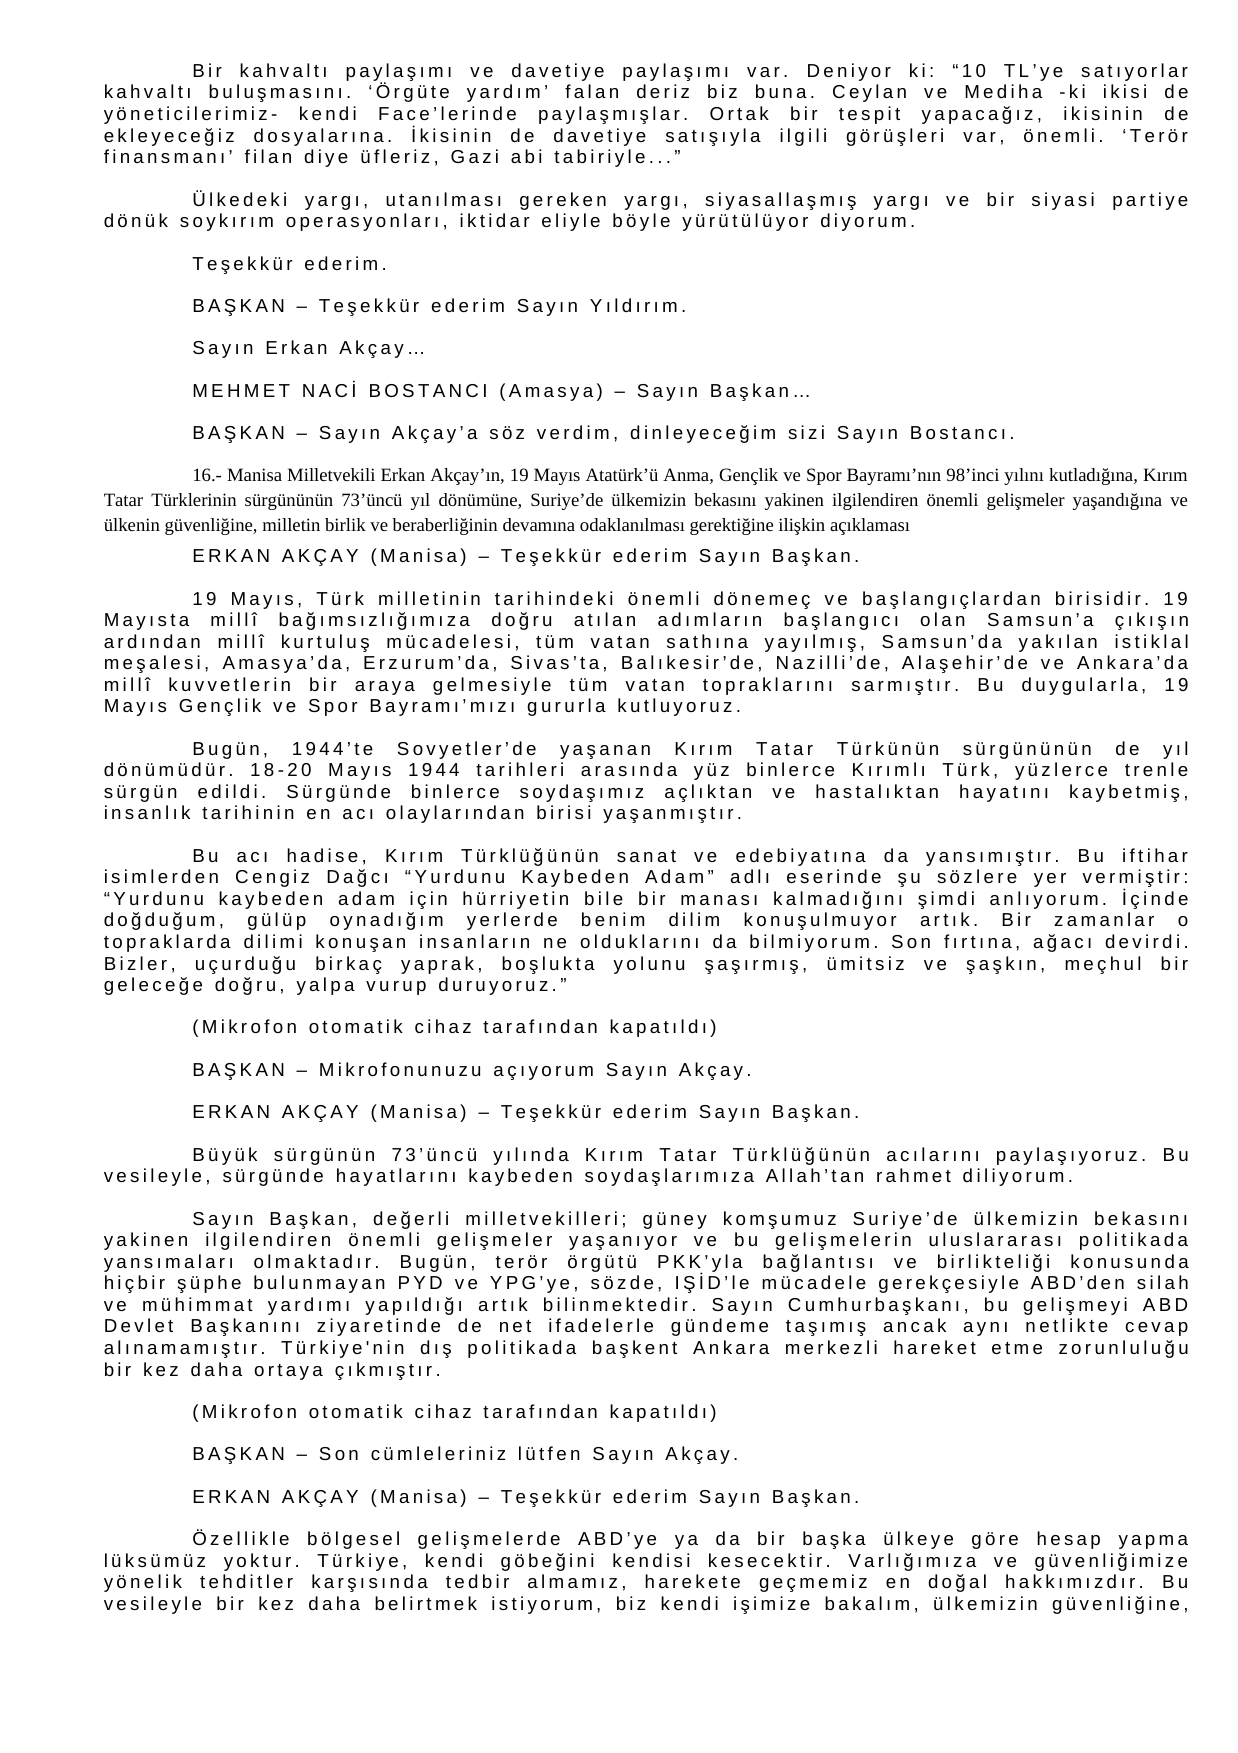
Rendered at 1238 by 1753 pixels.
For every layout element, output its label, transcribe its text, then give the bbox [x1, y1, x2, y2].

text Bu acı hadise, Kırım Türklüğünün sanat ve edebiyatına da yansımıştır. Bu iftihar isimlerden Cengiz Dağcı “Yurdunu Kaybeden Adam” adlı eserinde şu sözlere yer vermiştir: “Yurdunu kaybeden adam için hürriyetin bile bir manası kalmadığını şimdi anlıyorum. İçinde doğduğum, gülüp oynadığım yerlerde benim dilim konuşulmuyor artık. Bir zamanlar o topraklarda dilimi konuşan insanların ne olduklarını da bilmiyorum. Son fırtına, ağacı devirdi. Bizler, uçurduğu birkaç yaprak, boşlukta yolunu şaşırmış, ümitsiz ve şaşkın, meçhul bir geleceğe doğru, yalpa vurup duruyoruz.” [103, 844, 1190, 996]
text Bir kahvaltı paylaşımı ve davetiye paylaşımı var. Deniyor ki: “10 TL’ye satıyorlar kahvaltı buluşmasını. ‘Örgüte yardım’ falan deriz biz buna. Ceylan ve Mediha -ki ikisi de yöneticilerimiz- kendi Face’lerinde paylaşmışlar. Ortak bir tespit yapacağız, ikisinin de ekleyeceğiz dosyalarına. İkisinin de davetiye satışıyla ilgili görüşleri var, önemli. ‘Terör finansmanı’ filan diye üfleriz, Gazi abi tabiriyle...” [103, 60, 1190, 167]
text BAŞKAN – Teşekkür ederim Sayın Yıldırım. [103, 295, 1190, 316]
text BAŞKAN – Sayın Akçay’a söz verdim, dinleyeceğim sizi Sayın Bostancı. [103, 422, 1190, 443]
text Bugün, 1944’te Sovyetler’de yaşanan Kırım Tatar Türkünün sürgününün de yıl dönümüdür. 18-20 Mayıs 1944 tarihleri arasında yüz binlerce Kırımlı Türk, yüzlerce trenle sürgün edildi. Sürgünde binlerce soydaşımız açlıktan ve hastalıktan hayatını kaybetmiş, insanlık tarihinin en acı olaylarından birisi yaşanmıştır. [103, 737, 1190, 824]
text (Mikrofon otomatik cihaz tarafından kapatıldı) [103, 1401, 1190, 1422]
text ERKAN AKÇAY (Manisa) – Teşekkür ederim Sayın Başkan. [103, 1101, 1190, 1123]
text Büyük sürgünün 73’üncü yılında Kırım Tatar Türklüğünün acılarını paylaşıyoruz. Bu vesileyle, sürgünde hayatlarını kaybeden soydaşlarımıza Allah’tan rahmet diliyorum. [103, 1143, 1190, 1187]
text BAŞKAN – Mikrofonunuzu açıyorum Sayın Akçay. [103, 1059, 1190, 1080]
text ERKAN AKÇAY (Manisa) – Teşekkür ederim Sayın Başkan. [103, 545, 1190, 566]
text Sayın Başkan, değerli milletvekilleri; güney komşumuz Suriye’de ülkemizin bekasını yakinen ilgilendiren önemli gelişmeler yaşanıyor ve bu gelişmelerin uluslararası politikada yansımaları olmaktadır. Bugün, terör örgütü PKK’yla bağlantısı ve birlikteliği konusunda hiçbir şüphe bulunmayan PYD ve YPG’ye, sözde, IŞİD’le mücadele gerekçesiyle ABD’den silah ve mühimmat yardımı yapıldığı artık bilinmektedir. Sayın Cumhurbaşkanı, bu gelişmeyi ABD Devlet Başkanını ziyaretinde de net ifadelerle gündeme taşımış ancak aynı netlikte cevap alınamamıştır. Türkiye'nin dış politikada başkent Ankara merkezli hareket etme zorunluluğu bir kez daha ortaya çıkmıştır. [103, 1207, 1190, 1380]
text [103, 1528, 1190, 1614]
text Sayın Erkan Akçay… [103, 337, 1190, 359]
text BAŞKAN – Son cümleleriniz lütfen Sayın Akçay. [103, 1443, 1190, 1465]
text 19 Mayıs, Türk milletinin tarihindeki önemli dönemeç ve başlangıçlardan birisidir. 19 Mayısta millî bağımsızlığımıza doğru atılan adımların başlangıcı olan Samsun’a çıkışın ardından millî kurtuluş mücadelesi, tüm vatan sathına yayılmış, Samsun’da yakılan istiklal meşalesi, Amasya’da, Erzurum’da, Sivas’ta, Balıkesir’de, Nazilli’de, Alaşehir’de ve Ankara’da millî kuvvetlerin bir araya gelmesiyle tüm vatan topraklarını sarmıştır. Bu duygularla, 19 Mayıs Gençlik ve Spor Bayramı’mızı gururla kutluyoruz. [103, 587, 1190, 717]
text (Mikrofon otomatik cihaz tarafından kapatıldı) [103, 1016, 1190, 1038]
text ERKAN AKÇAY (Manisa) – Teşekkür ederim Sayın Başkan. [103, 1486, 1190, 1507]
text 16.- Manisa Milletvekili Erkan Akçay’ın, 19 Mayıs Atatürk’ü Anma, Gençlik ve Spor Bayramı’nın 98’inci yılını kutladığına, Kırım Tatar Türklerinin sürgününün 73’üncü yıl dönümüne, Suriye’de ülkemizin bekasını yakinen ilgilendiren önemli gelişmeler yaşandığına ve ülkenin güvenliğine, milletin birlik ve beraberliğinin devamına odaklanılması gerektiğine ilişkin açıklaması [103, 464, 1190, 535]
text Ülkedeki yargı, utanılması gereken yargı, siyasallaşmış yargı ve bir siyasi partiye dönük soykırım operasyonları, iktidar eliyle böyle yürütülüyor diyorum. [103, 188, 1190, 231]
text Teşekkür ederim. [103, 252, 1190, 274]
text MEHMET NACİ BOSTANCI (Amasya) – Sayın Başkan… [103, 379, 1190, 401]
